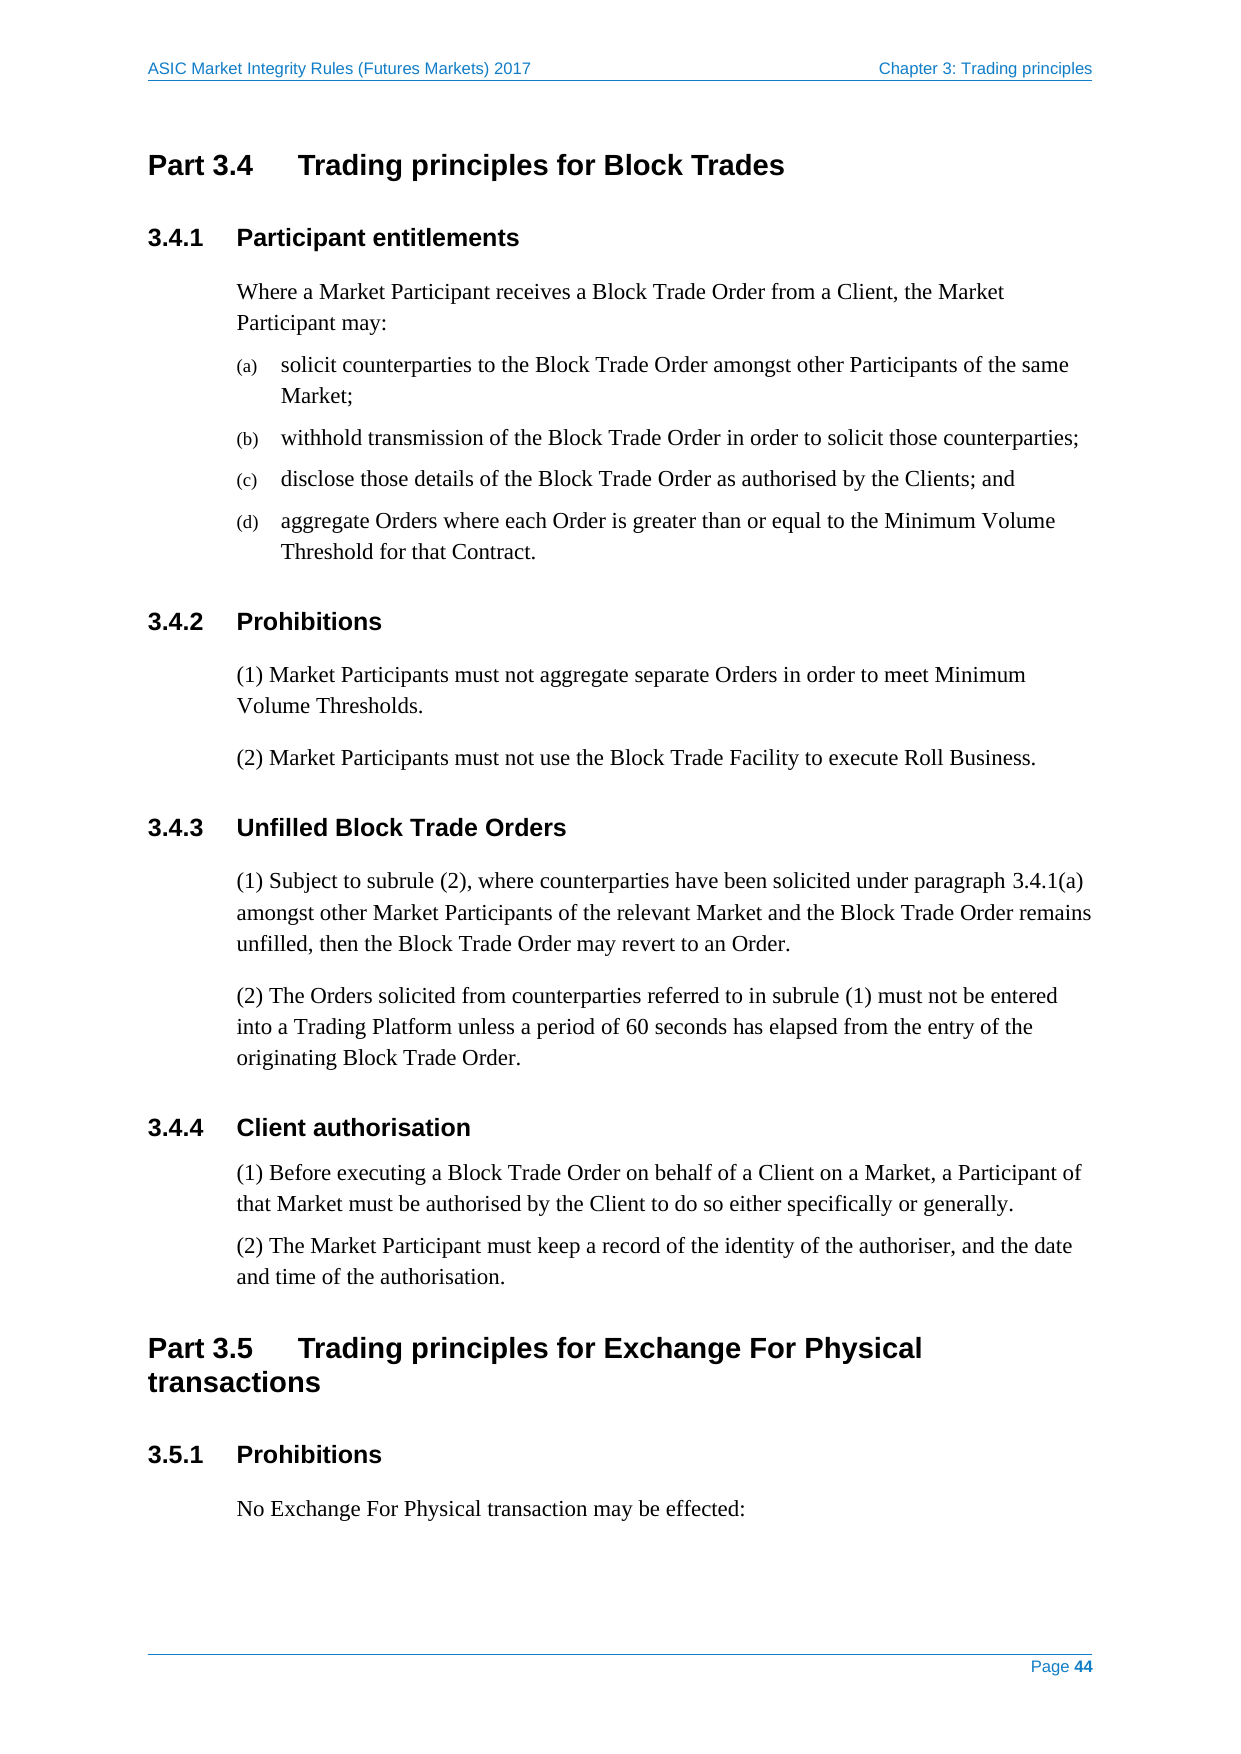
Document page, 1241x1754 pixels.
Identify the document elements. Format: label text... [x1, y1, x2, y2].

subtitle 3.4.1 Participant entitlements [148, 223, 1092, 252]
list aggregate Orders where each Order is greater than or equal to the Minimum Volume Threshold for that Contract. [236, 502, 1092, 564]
list (1) Subject to subrule (2), where counterparties have been solicited under paragraph 3.4.1(a) amongst other Market Participants of the relevant Market and the Block Trade Order remains unfilled, then the Block Trade Order may revert to an Order. [236, 862, 1092, 956]
list Where a Market Participant receives a Block Trade Order from a Client, the Market Participant may: [236, 273, 1092, 335]
list withhold transmission of the Block Trade Order in order to solicit those counterparties; [236, 419, 1092, 450]
subtitle Part 3.4 Trading principles for Block Trades [148, 148, 1092, 181]
list No Exchange For Physical transaction may be effected: [236, 1490, 1092, 1521]
list solicit counterparties to the Block Trade Order amongst other Participants of the same Market; [236, 346, 1092, 408]
list (1) Before executing a Block Trade Order on behalf of a Client on a Market, a Participant of that Market must be authorised by the Client to do so either specifically or generally. [236, 1154, 1092, 1217]
list (2) The Orders solicited from counterparties referred to in subrule (1) must not be entered into a Trading Platform unless a period of 60 seconds has elapsed from the entry of the originating Block Trade Order. [236, 977, 1092, 1071]
list (2) The Market Participant must keep a record of the identity of the authoriser, and the date and time of the authorisation. [236, 1227, 1092, 1289]
subtitle 3.4.2 Prohibitions [148, 606, 1092, 635]
subtitle 3.5.1 Prohibitions [148, 1440, 1092, 1469]
subtitle 3.4.3 Unfilled Block Trade Orders [148, 812, 1092, 842]
list disclose those details of the Block Trade Order as authorised by the Clients; and [236, 460, 1092, 492]
list (1) Market Participants must not aggregate separate Orders in order to meet Minimum Volume Thresholds. [236, 656, 1092, 719]
subtitle Part 3.5 Trading principles for Exchange For Physical transactions [148, 1331, 1092, 1398]
list (2) Market Participants must not use the Block Trade Facility to execute Roll Business. [236, 739, 1092, 771]
subtitle 3.4.4 Client authorisation [148, 1112, 1092, 1142]
